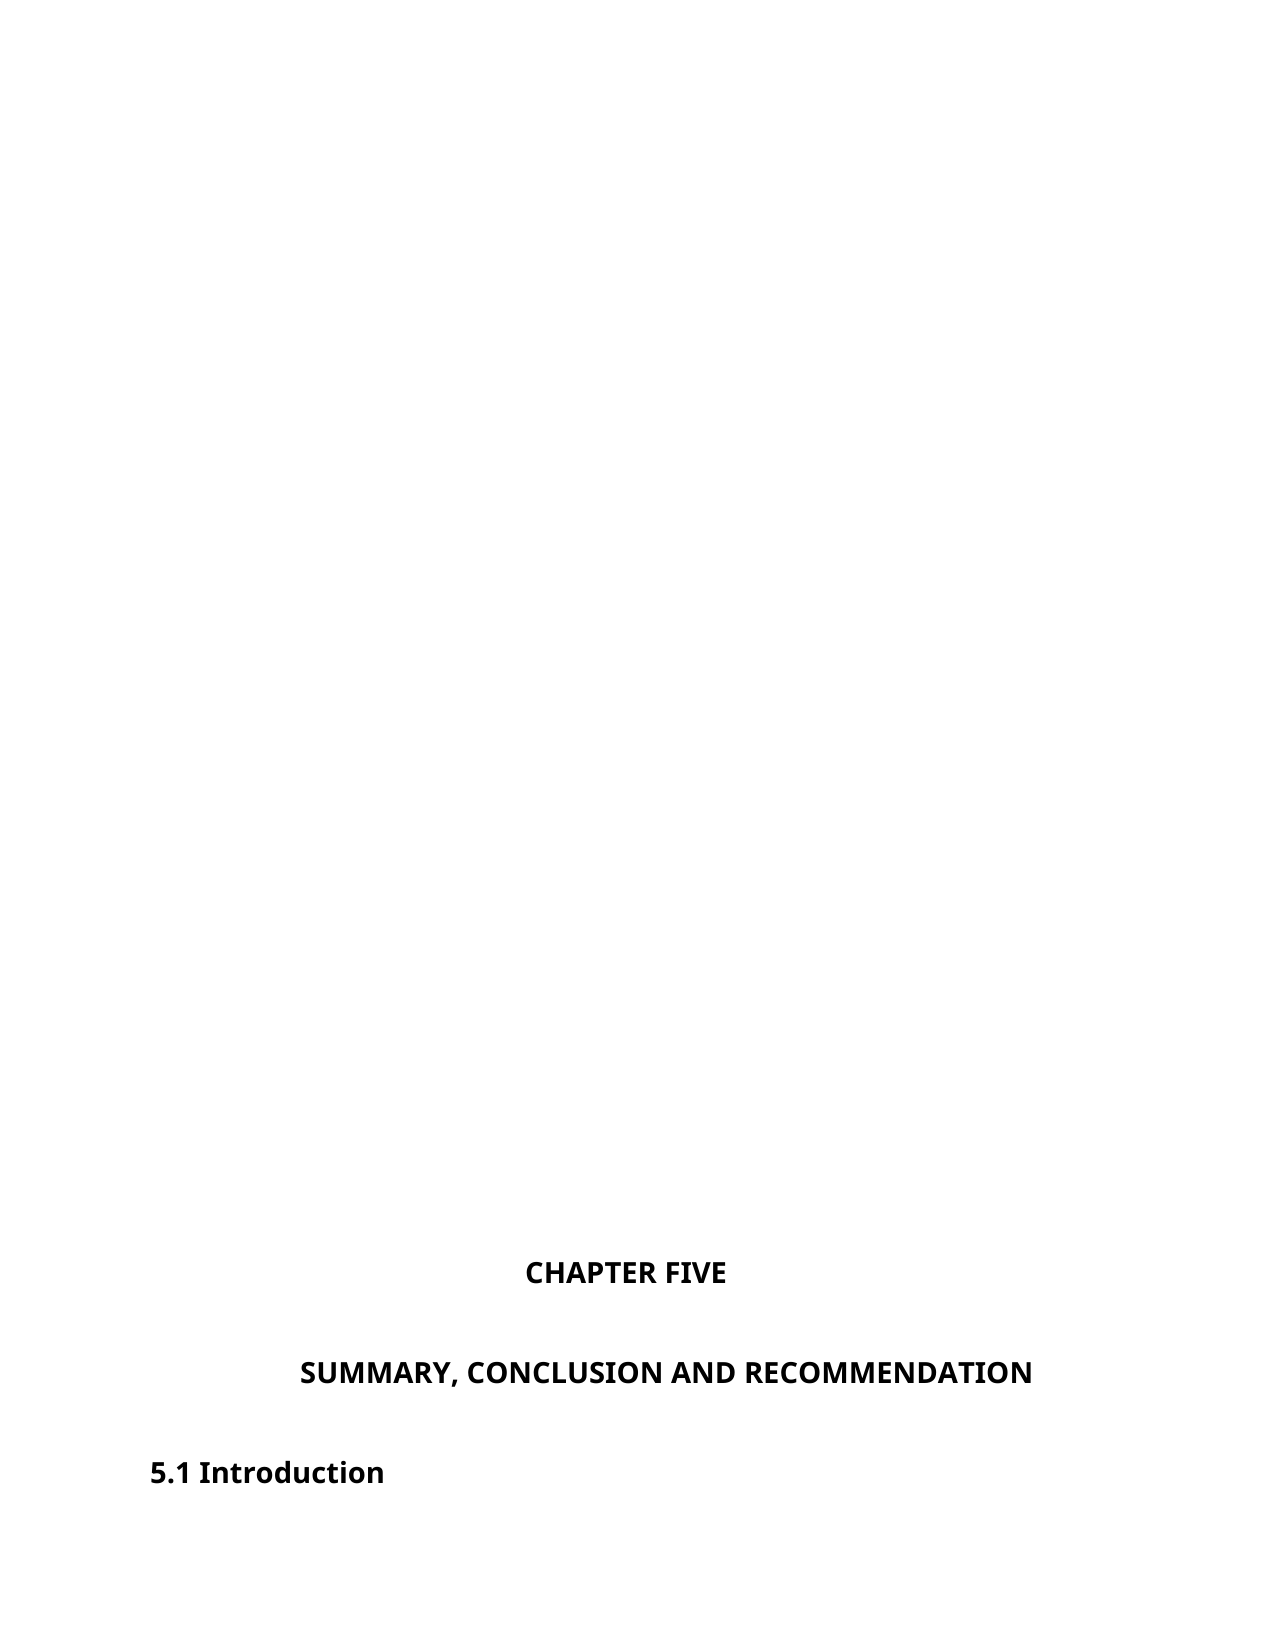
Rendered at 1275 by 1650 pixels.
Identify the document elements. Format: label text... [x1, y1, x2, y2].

text SUMMARY, CONCLUSION AND RECOMMENDATION [225, 1352, 1125, 1392]
text 5.1 Introduction [150, 1453, 1125, 1492]
text CHAPTER FIVE [450, 1252, 1125, 1292]
